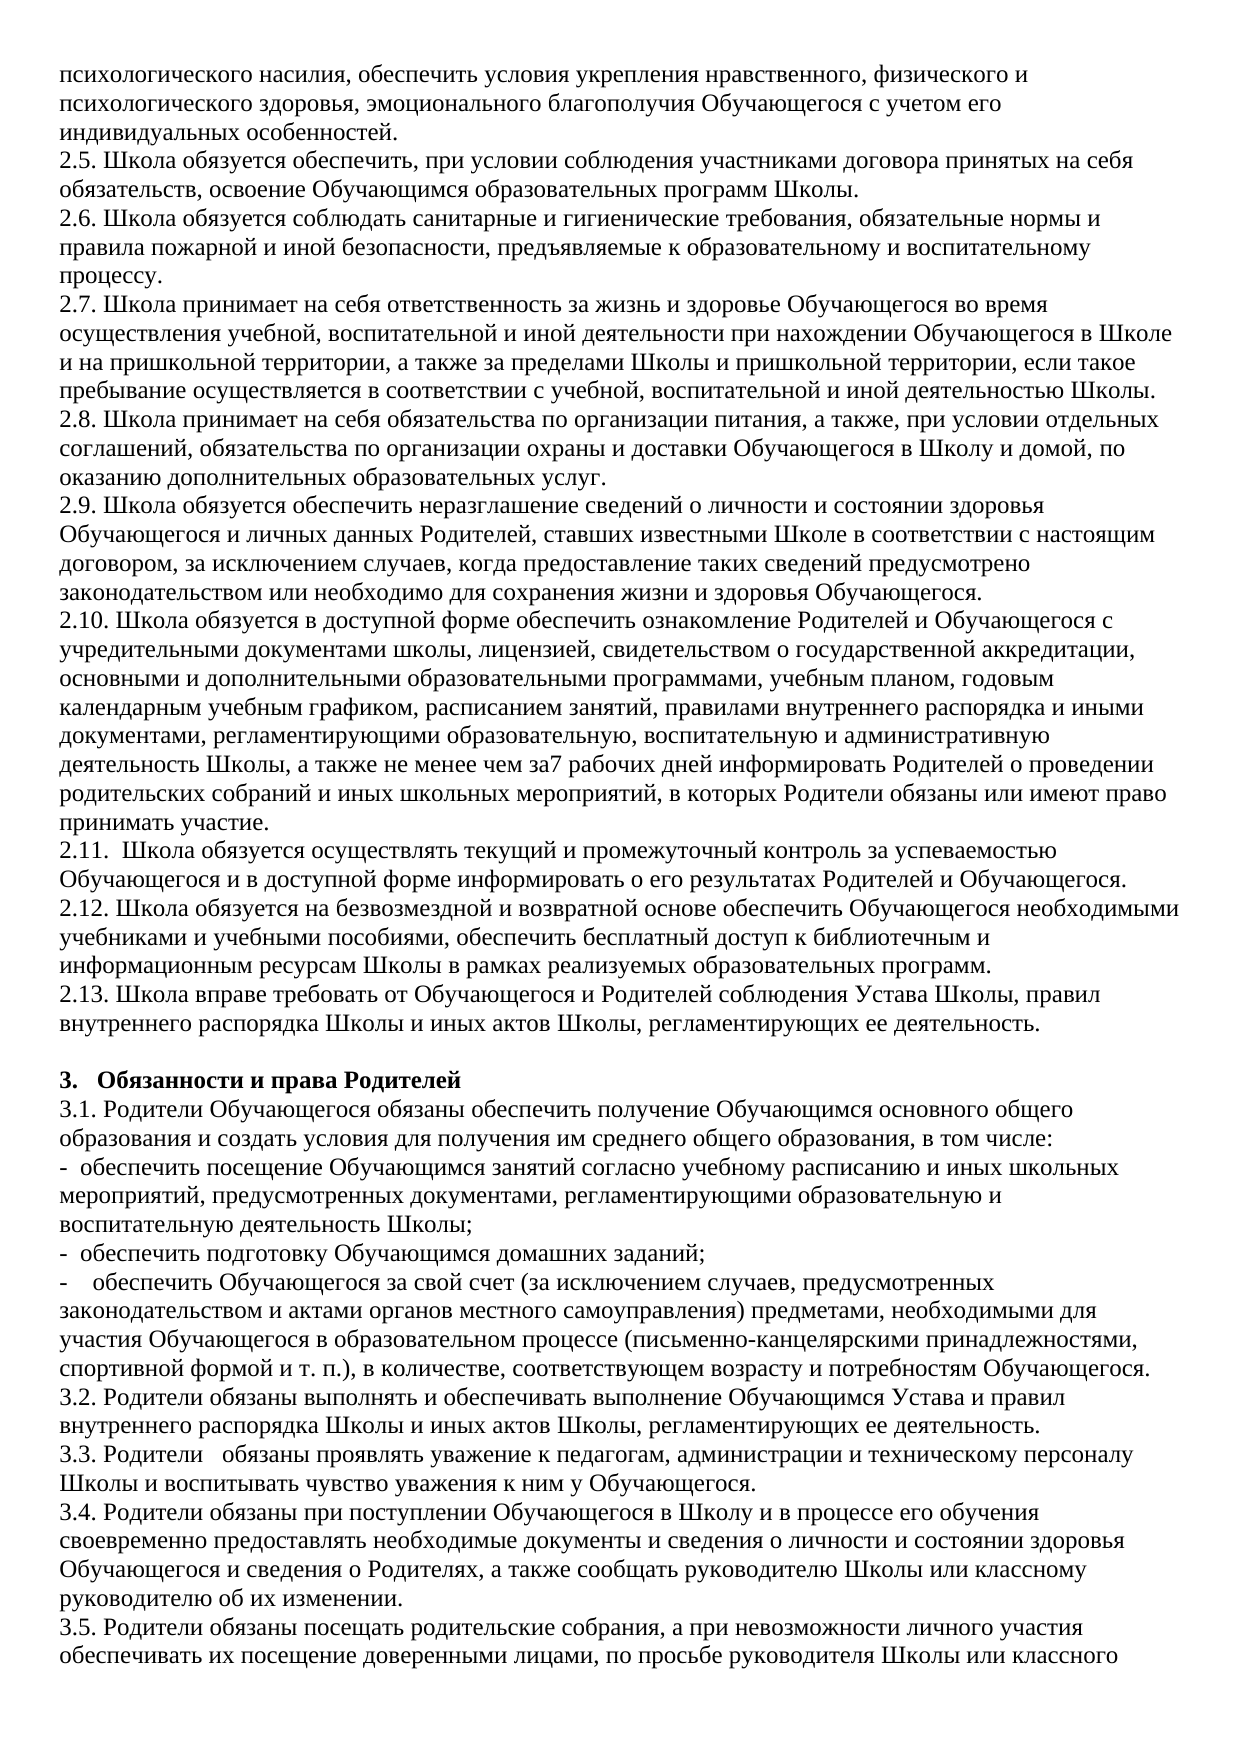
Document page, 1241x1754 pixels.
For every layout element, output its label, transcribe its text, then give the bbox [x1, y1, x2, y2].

text 2.9. Школа обязуется обеспечить неразглашение сведений о личности и состоянии здоровья Обучающегося и личных данных Родителей, ставших известными Школе в соответствии с настоящим договором, за исключением случаев, когда предоставление таких сведений предусмотрено законодательством или необходимо для сохранения жизни и здоровья Обучающегося. [59, 490, 1181, 605]
text 2.6. Школа обязуется соблюдать санитарные и гигиенические требования, обязательные нормы и правила пожарной и иной безопасности, предъявляемые к образовательному и воспитательному процессу. [59, 203, 1181, 289]
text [59, 59, 1181, 145]
text 2.13. Школа вправе требовать от Обучающегося и Родителей соблюдения Устава Школы, правил внутреннего распорядка Школы и иных актов Школы, регламентирующих ее деятельность. [59, 979, 1181, 1037]
text 3.2. Родители обязаны выполнять и обеспечивать выполнение Обучающимся Устава и правил внутреннего распорядка Школы и иных актов Школы, регламентирующих ее деятельность. [59, 1382, 1181, 1439]
text 2.12. Школа обязуется на безвозмездной и возвратной основе обеспечить Обучающегося необходимыми учебниками и учебными пособиями, обеспечить бесплатный доступ к библиотечным и информационным ресурсам Школы в рамках реализуемых образовательных программ. [59, 893, 1181, 979]
text 3. Обязанности и права Родителей [59, 1037, 1181, 1094]
text 3.3. Родители обязаны проявлять уважение к педагогам, администрации и техническому персоналу Школы и воспитывать чувство уважения к ним у Обучающегося. [59, 1439, 1181, 1497]
text 2.11. Школа обязуется осуществлять текущий и промежуточный контроль за успеваемостью Обучающегося и в доступной форме информировать о его результатах Родителей и Обучающегося. [59, 835, 1181, 893]
text - обеспечить подготовку Обучающимся домашних заданий; [59, 1238, 1181, 1267]
text - обеспечить посещение Обучающимся занятий согласно учебному расписанию и иных школьных мероприятий, предусмотренных документами, регламентирующими образовательную и воспитательную деятельность Школы; [59, 1152, 1181, 1238]
text 3.4. Родители обязаны при поступлении Обучающегося в Школу и в процессе его обучения своевременно предоставлять необходимые документы и сведения о личности и состоянии здоровья Обучающегося и сведения о Родителях, а также сообщать руководителю Школы или классному руководителю об их изменении. [59, 1497, 1181, 1612]
text - обеспечить Обучающегося за свой счет (за исключением случаев, предусмотренных законодательством и актами органов местного самоуправления) предметами, необходимыми для участия Обучающегося в образовательном процессе (письменно-канцелярскими принадлежностями, спортивной формой и т. п.), в количестве, соответствующем возрасту и потребностям Обучающегося. [59, 1267, 1181, 1382]
text 2.7. Школа принимает на себя ответственность за жизнь и здоровье Обучающегося во время осуществления учебной, воспитательной и иной деятельности при нахождении Обучающегося в Школе и на пришкольной территории, а также за пределами Школы и пришкольной территории, если такое пребывание осуществляется в соответствии с учебной, воспитательной и иной деятельностью Школы. [59, 289, 1181, 404]
text 2.10. Школа обязуется в доступной форме обеспечить ознакомление Родителей и Обучающегося с учредительными документами школы, лицензией, свидетельством о государственной аккредитации, основными и дополнительными образовательными программами, учебным планом, годовым календарным учебным графиком, расписанием занятий, правилами внутреннего распорядка и иными документами, регламентирующими образовательную, воспитательную и административную деятельность Школы, а также не менее чем за7 рабочих дней информировать Родителей о проведении родительских собраний и иных школьных мероприятий, в которых Родители обязаны или имеют право принимать участие. [59, 605, 1181, 835]
text 3.1. Родители Обучающегося обязаны обеспечить получение Обучающимся основного общего образования и создать условия для получения им среднего общего образования, в том числе: [59, 1094, 1181, 1152]
text 2.8. Школа принимает на себя обязательства по организации питания, а также, при условии отдельных соглашений, обязательства по организации охраны и доставки Обучающегося в Школу и домой, по оказанию дополнительных образовательных услуг. [59, 404, 1181, 490]
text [59, 1612, 1181, 1669]
text 2.5. Школа обязуется обеспечить, при условии соблюдения участниками договора принятых на себя обязательств, освоение Обучающимся образовательных программ Школы. [59, 145, 1181, 203]
